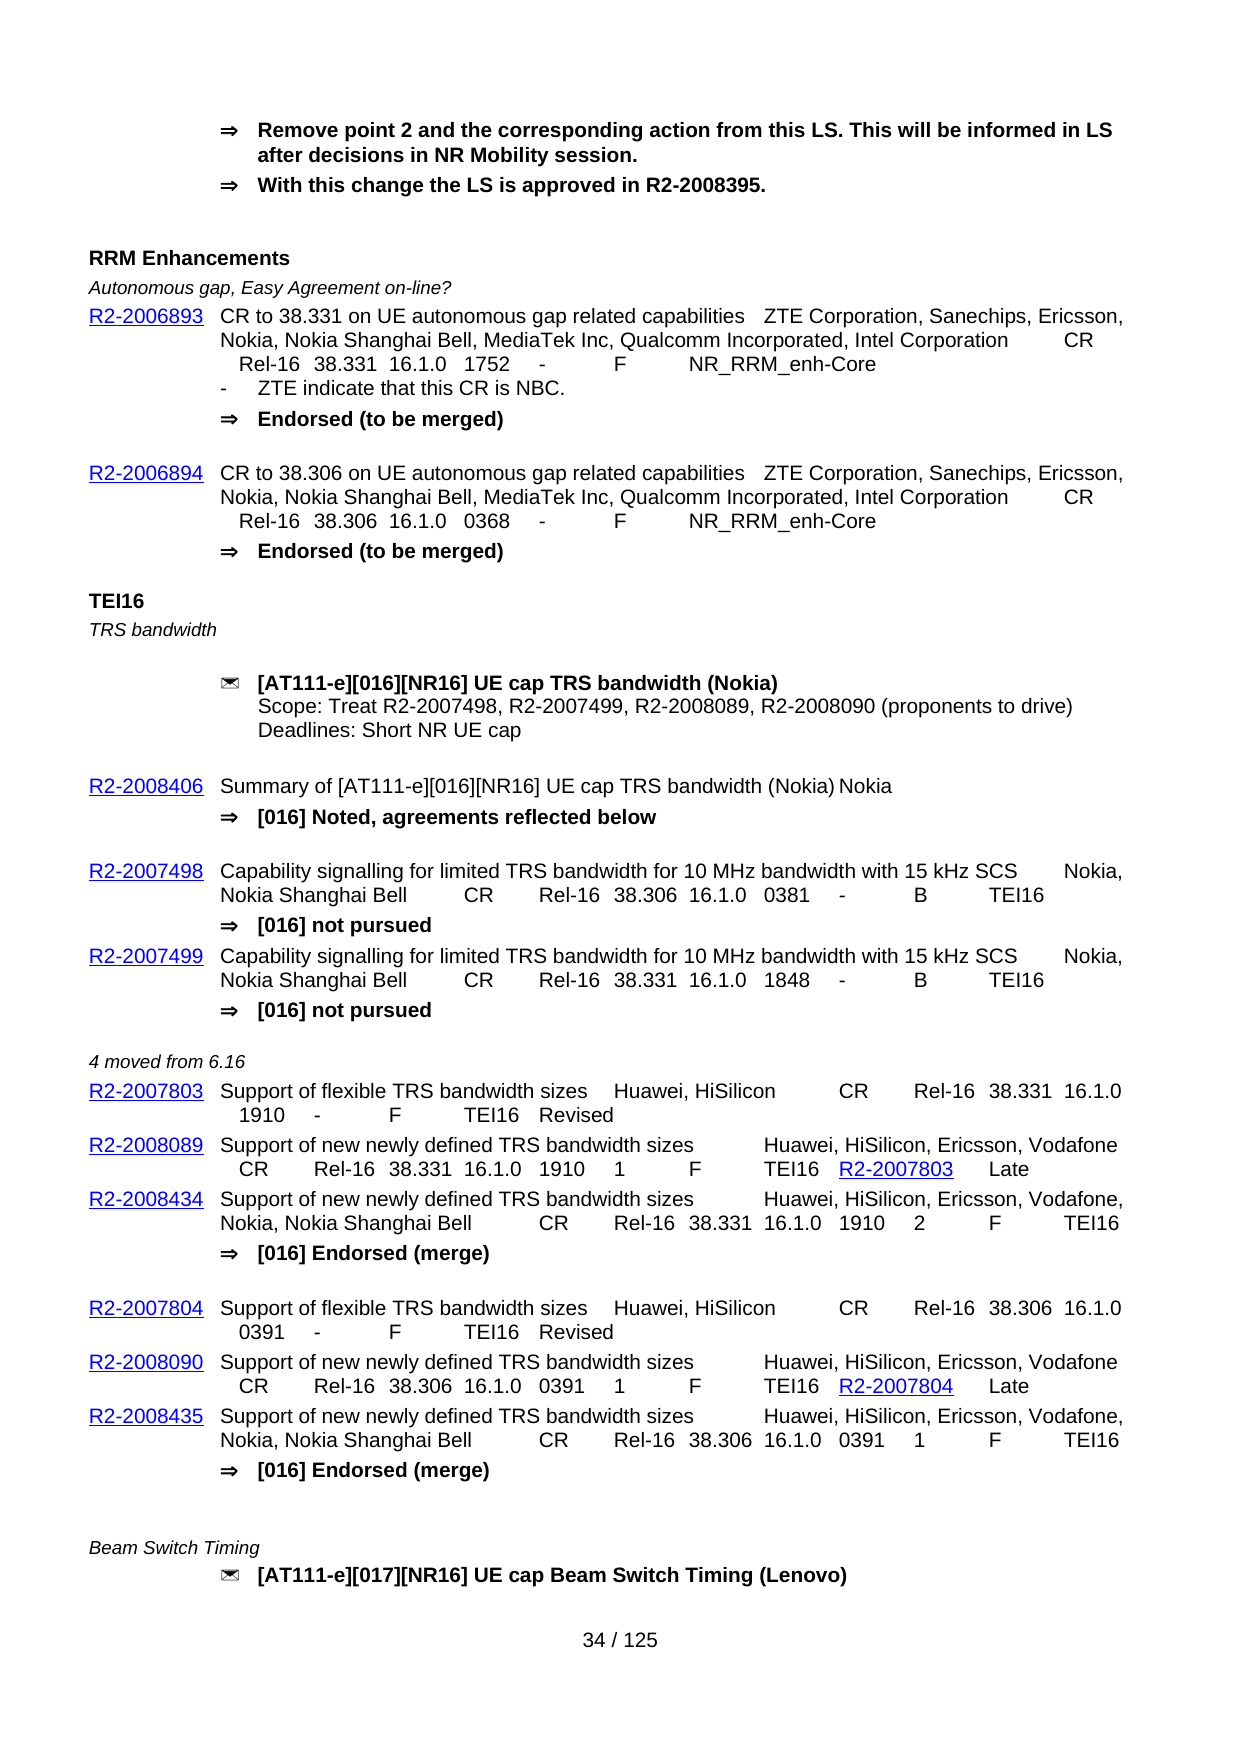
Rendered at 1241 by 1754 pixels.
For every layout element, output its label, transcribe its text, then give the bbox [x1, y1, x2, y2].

text [016] Endorsed (merge) [220, 1241, 1152, 1266]
title R2-2007499 Capability signalling for limited TRS bandwidth for 10 MHz bandwidth with 15 kHz SCS Nokia, Nokia Shanghai Bell CR Rel-16 38.331 16.1.0 1848 - B TEI16 [89, 944, 1152, 992]
title R2-2007498 Capability signalling for limited TRS bandwidth for 10 MHz bandwidth with 15 kHz SCS Nokia, Nokia Shanghai Bell CR Rel-16 38.306 16.1.0 0381 - B TEI16 [89, 859, 1152, 907]
title R2-2008089 Support of new newly defined TRS bandwidth sizes Huawei, HiSilicon, Ericsson, Vodafone CR Rel-16 38.331 16.1.0 1910 1 F TEI16 R2-2007803 Late [89, 1133, 1152, 1181]
text RRM Enhancements [89, 246, 1152, 270]
text Autonomous gap, Easy Agreement on-line? [89, 276, 1152, 298]
title R2-2006894 CR to 38.306 on UE autonomous gap related capabilities ZTE Corporation, Sanechips, Ericsson, Nokia, Nokia Shanghai Bell, MediaTek Inc, Qualcomm Incorporated, Intel Corporation CR Rel-16 38.306 16.1.0 0368 - F NR_RRM_enh-Core [89, 461, 1152, 533]
title R2-2008406 Summary of [AT111-e][016][NR16] UE cap TRS bandwidth (Nokia) Nokia [89, 774, 1152, 798]
title R2-2008435 Support of new newly defined TRS bandwidth sizes Huawei, HiSilicon, Ericsson, Vodafone, Nokia, Nokia Shanghai Bell CR Rel-16 38.306 16.1.0 0391 1 F TEI16 [89, 1404, 1152, 1452]
text Remove point 2 and the corresponding action from this LS. This will be informed in LS after decisions in NR Mobility session. [220, 118, 1152, 167]
text Endorsed (to be merged) [220, 539, 1152, 564]
text [AT111-e][016][NR16] UE cap TRS bandwidth (Nokia) [220, 670, 1152, 694]
text Deadlines: Short NR UE cap [220, 718, 1152, 742]
text 4 moved from 6.16 [89, 1051, 1152, 1072]
text With this change the LS is approved in R2-2008395. [220, 173, 1152, 197]
title R2-2006893 CR to 38.331 on UE autonomous gap related capabilities ZTE Corporation, Sanechips, Ericsson, Nokia, Nokia Shanghai Bell, MediaTek Inc, Qualcomm Incorporated, Intel Corporation CR Rel-16 38.331 16.1.0 1752 - F NR_RRM_enh-Core [89, 304, 1152, 376]
text [016] not pursued [220, 913, 1152, 938]
title R2-2007804 Support of flexible TRS bandwidth sizes Huawei, HiSilicon CR Rel-16 38.306 16.1.0 0391 - F TEI16 Revised [89, 1296, 1152, 1344]
text - ZTE indicate that this CR is NBC. [220, 376, 1152, 400]
title R2-2007803 Support of flexible TRS bandwidth sizes Huawei, HiSilicon CR Rel-16 38.331 16.1.0 1910 - F TEI16 Revised [89, 1079, 1152, 1127]
text [016] not pursued [220, 998, 1152, 1023]
text TRS bandwidth [89, 619, 1152, 640]
text Beam Switch Timing [89, 1537, 1152, 1558]
text TEI16 [89, 589, 1152, 613]
text [016] Noted, agreements reflected below [220, 804, 1152, 829]
text Endorsed (to be merged) [220, 406, 1152, 431]
text [016] Endorsed (merge) [220, 1458, 1152, 1483]
text [AT111-e][017][NR16] UE cap Beam Switch Timing (Lenovo) [220, 1562, 1152, 1586]
title R2-2008434 Support of new newly defined TRS bandwidth sizes Huawei, HiSilicon, Ericsson, Vodafone, Nokia, Nokia Shanghai Bell CR Rel-16 38.331 16.1.0 1910 2 F TEI16 [89, 1187, 1152, 1235]
text Scope: Treat R2-2007498, R2-2007499, R2-2008089, R2-2008090 (proponents to drive) [220, 694, 1152, 718]
title R2-2008090 Support of new newly defined TRS bandwidth sizes Huawei, HiSilicon, Ericsson, Vodafone CR Rel-16 38.306 16.1.0 0391 1 F TEI16 R2-2007804 Late [89, 1350, 1152, 1398]
